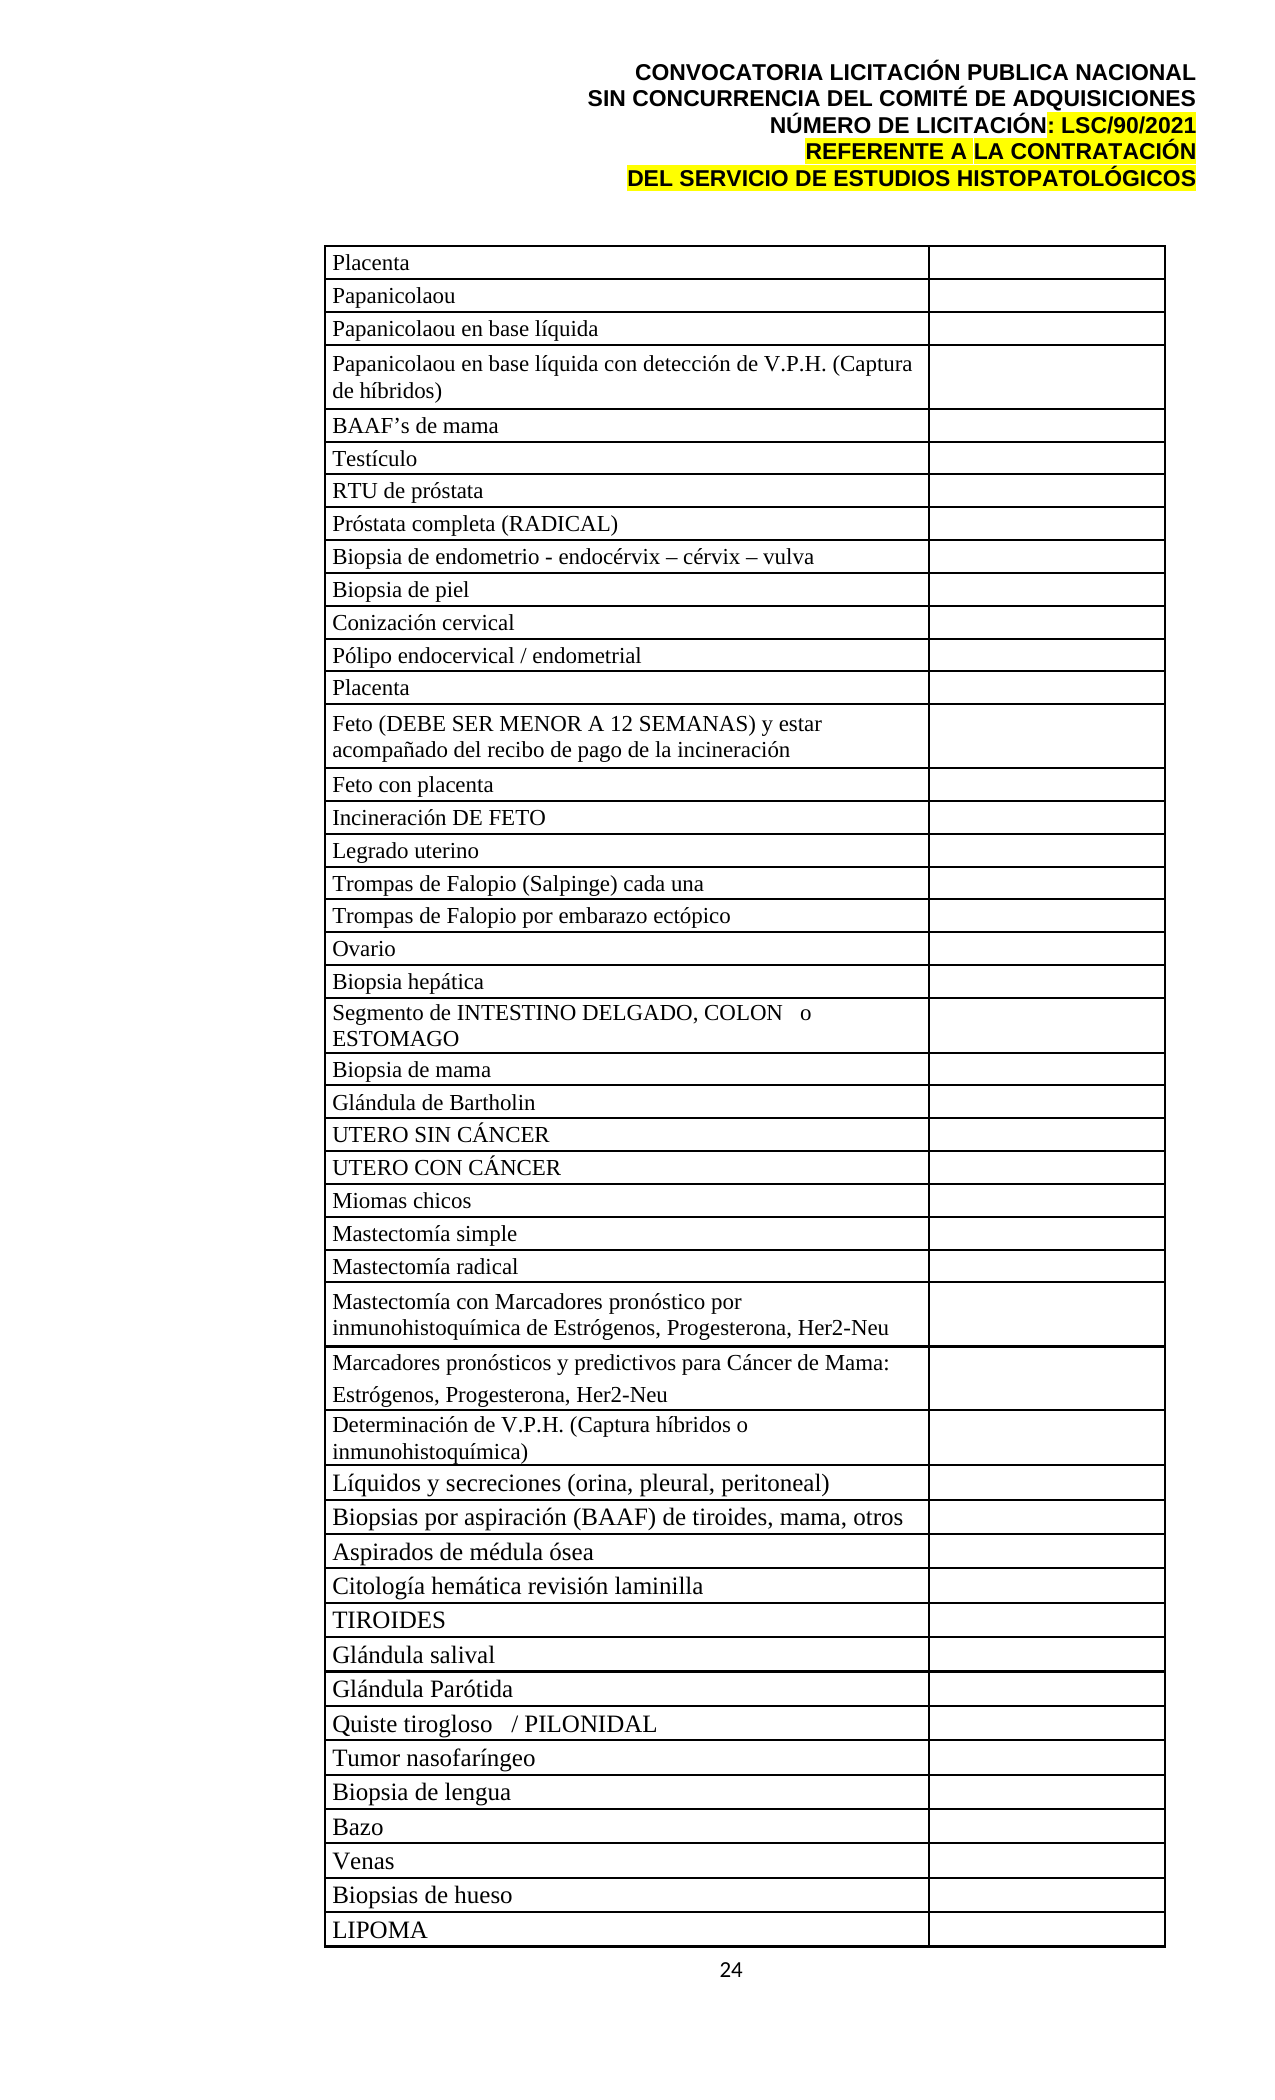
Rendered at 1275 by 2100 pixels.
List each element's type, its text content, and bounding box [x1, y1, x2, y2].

table_cell Venas [326, 1844, 928, 1877]
table_cell [930, 346, 1164, 408]
table_cell Segmento de INTESTINO DELGADO, COLON o ESTOMAGO [326, 999, 928, 1052]
table_cell Biopsia de endometrio - endocérvix – cérvix – vulva [326, 541, 928, 572]
table_cell TIROIDES [326, 1604, 928, 1636]
table_cell Glándula salival [326, 1638, 928, 1670]
table_cell Ovario [326, 933, 928, 964]
table_cell Bazo [326, 1810, 928, 1842]
table_cell UTERO SIN CÁNCER [326, 1119, 928, 1150]
table_cell [930, 475, 1164, 506]
table_cell [930, 1913, 1164, 1945]
table_cell Miomas chicos [326, 1185, 928, 1216]
table_cell [930, 966, 1164, 997]
table_cell [930, 1604, 1164, 1636]
table_cell [930, 999, 1164, 1052]
table_cell Trompas de Falopio por embarazo ectópico [326, 900, 928, 931]
table_cell Pólipo endocervical / endometrial [326, 640, 928, 670]
table_cell Citología hemática revisión laminilla [326, 1569, 928, 1602]
table_cell [930, 933, 1164, 964]
table_cell [930, 1185, 1164, 1216]
table_cell Glándula de Bartholin [326, 1086, 928, 1117]
table_cell Papanicolaou en base líquida con detección de V.P.H. (Captura de híbridos) [326, 346, 928, 408]
table_cell [930, 313, 1164, 344]
table_cell [930, 1119, 1164, 1150]
table_cell Próstata completa (RADICAL) [326, 508, 928, 539]
table_cell [930, 607, 1164, 637]
table_cell Biopsia de piel [326, 574, 928, 604]
table_cell [930, 802, 1164, 833]
table_cell [930, 1776, 1164, 1808]
table_cell [930, 1348, 1164, 1409]
table_cell Estrógenos, Progesterona, Her2-Neu [326, 1377, 928, 1409]
table_cell Feto con placenta [326, 769, 928, 800]
table_cell Papanicolaou [326, 280, 928, 311]
table_cell Placenta [326, 672, 928, 703]
table_cell [930, 1535, 1164, 1567]
table_cell [930, 1152, 1164, 1183]
table_cell Líquidos y secreciones (orina, pleural, peritoneal) [326, 1466, 928, 1498]
table_cell [930, 574, 1164, 604]
table_cell [930, 1501, 1164, 1533]
table_cell Biopsia de mama [326, 1054, 928, 1084]
table_cell [930, 1707, 1164, 1739]
table_cell [930, 1054, 1164, 1084]
table_cell Conización cervical [326, 607, 928, 637]
table_cell Biopsia de lengua [326, 1776, 928, 1808]
table_cell [930, 247, 1164, 278]
table_cell Testículo [326, 443, 928, 473]
table_cell Determinación de V.P.H. (Captura híbridos o inmunohistoquímica) [326, 1411, 928, 1464]
table_cell Marcadores pronósticos y predictivos para Cáncer de Mama: [326, 1348, 928, 1377]
table_cell [930, 508, 1164, 539]
table_cell Glándula Parótida [326, 1673, 928, 1705]
table_cell Placenta [326, 247, 928, 278]
table_cell Mastectomía radical [326, 1251, 928, 1281]
table_cell [930, 1251, 1164, 1281]
table_cell [930, 410, 1164, 441]
table_cell [930, 1086, 1164, 1117]
table_cell [930, 280, 1164, 311]
table_cell [930, 1313, 1164, 1345]
table_cell [930, 1283, 1164, 1312]
table_cell Legrado uterino [326, 835, 928, 866]
table_cell Quiste tirogloso / PILONIDAL [326, 1707, 928, 1739]
table_cell Mastectomía simple [326, 1218, 928, 1248]
table_cell [930, 1411, 1164, 1464]
table_cell Incineración DE FETO [326, 802, 928, 833]
table_cell [930, 1673, 1164, 1705]
table_cell BAAF’s de mama [326, 410, 928, 441]
table_cell [930, 1466, 1164, 1498]
table_cell Biopsias de hueso [326, 1879, 928, 1911]
table_cell LIPOMA [326, 1913, 928, 1945]
table_cell RTU de próstata [326, 475, 928, 506]
table_cell [930, 835, 1164, 866]
table_cell Mastectomía con Marcadores pronóstico por inmunohistoquímica de Estrógenos, Progesterona, Her2-Neu [326, 1283, 928, 1345]
table_cell Feto (DEBE SER MENOR A 12 SEMANAS) y estar acompañado del recibo de pago de la incineración [326, 705, 928, 767]
table_cell [930, 1638, 1164, 1670]
table_cell [930, 900, 1164, 931]
table_cell [930, 443, 1164, 473]
table_cell Papanicolaou en base líquida [326, 313, 928, 344]
table_cell Biopsia hepática [326, 966, 928, 997]
table_cell [930, 1218, 1164, 1248]
table_cell Trompas de Falopio (Salpinge) cada una [326, 868, 928, 898]
table_cell [930, 1741, 1164, 1773]
table_cell [930, 1810, 1164, 1842]
table_cell [930, 1569, 1164, 1602]
table_cell [930, 1844, 1164, 1877]
table_cell [930, 868, 1164, 898]
table_cell Tumor nasofaríngeo [326, 1741, 928, 1773]
table_cell [930, 541, 1164, 572]
table_cell [930, 705, 1164, 767]
table_cell [930, 1879, 1164, 1911]
table_cell [930, 672, 1164, 703]
table_cell [930, 640, 1164, 670]
table_cell Aspirados de médula ósea [326, 1535, 928, 1567]
table_cell [930, 769, 1164, 800]
table_cell Biopsias por aspiración (BAAF) de tiroides, mama, otros [326, 1501, 928, 1533]
table_cell UTERO CON CÁNCER [326, 1152, 928, 1183]
